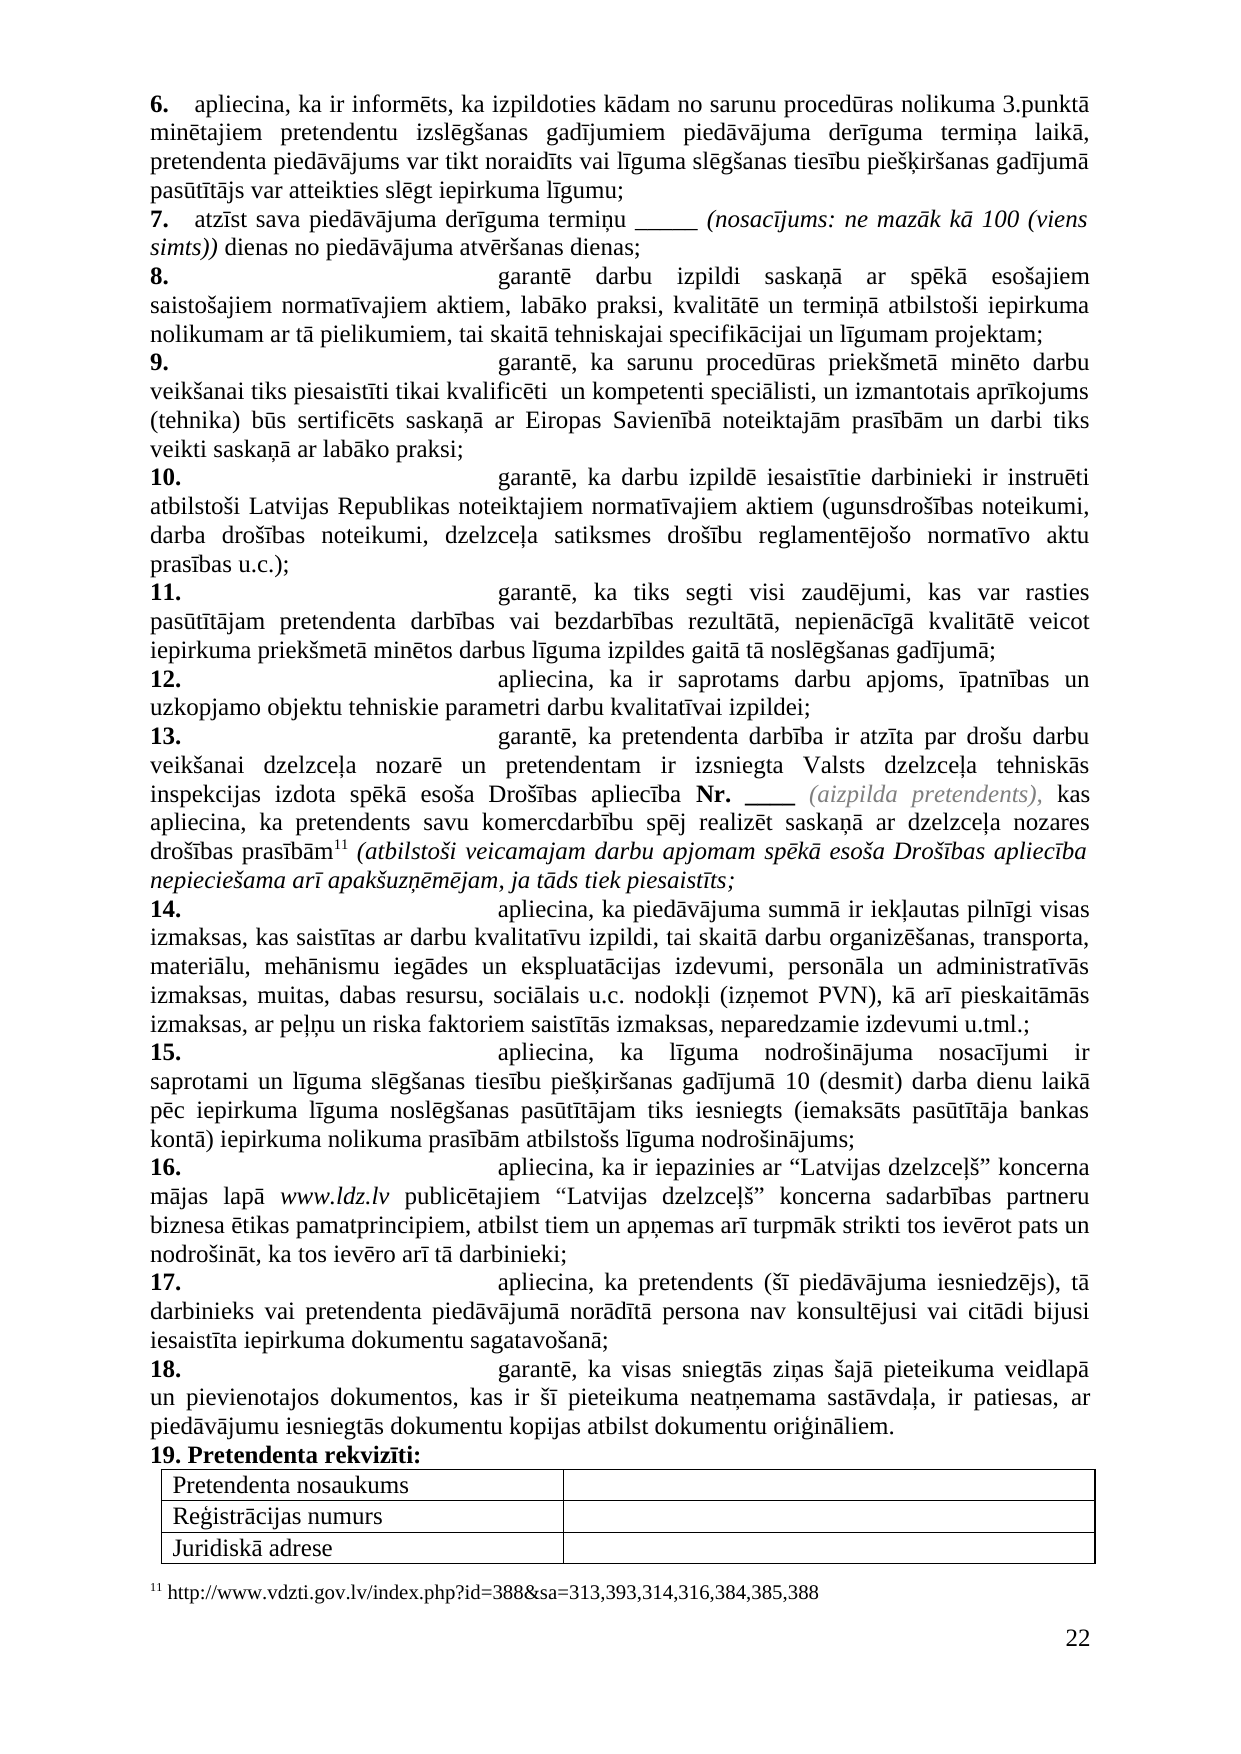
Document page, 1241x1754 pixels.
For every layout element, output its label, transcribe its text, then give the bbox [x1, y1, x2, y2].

table_header Pretendenta nosaukums [162, 1470, 563, 1500]
list garantē, ka darbu izpildē iesaistītie darbinieki ir instruēti atbilstoši Latvijas Republikas noteiktajiem normatīvajiem aktiem (ugunsdrošības noteikumi, darba drošības noteikumi, dzelzceļa satiksmes drošību reglamentējošo normatīvo aktu prasības u.c.); [150, 462, 1090, 577]
list apliecina, ka ir informēts, ka izpildoties kādam no sarunu procedūras nolikuma 3.punktā minētajiem pretendentu izslēgšanas gadījumiem piedāvājuma derīguma termiņa laikā, pretendenta piedāvājums var tikt noraidīts vai līguma slēgšanas tiesību piešķiršanas gadījumā pasūtītājs var atteikties slēgt iepirkuma līgumu; [150, 89, 1090, 204]
list garantē darbu izpildi saskaņā ar spēkā esošajiem saistošajiem normatīvajiem aktiem, labāko praksi, kvalitātē un termiņā atbilstoši iepirkuma nolikumam ar tā pielikumiem, tai skaitā tehniskajai specifikācijai un līgumam projektam; [150, 261, 1090, 347]
list garantē, ka pretendenta darbība ir atzīta par drošu darbu veikšanai dzelzceļa nozarē un pretendentam ir izsniegta Valsts dzelzceļa tehniskās inspekcijas izdota spēkā esoša Drošības apliecība Nr. ____ (aizpilda pretendents), kas apliecina, ka pretendents savu komercdarbību spēj realizēt saskaņā ar dzelzceļa nozares drošības prasībām (atbilstoši veicamajam darbu apjomam spēkā esoša Drošības apliecība nepieciešama arī apakšuzņēmējam, ja tāds tiek piesaistīts; [150, 721, 1090, 894]
table_cell [564, 1533, 1094, 1563]
list apliecina, ka ir saprotams darbu apjoms, īpatnības un uzkopjamo objektu tehniskie parametri darbu kvalitatīvai izpildei; [150, 664, 1090, 721]
list garantē, ka tiks segti visi zaudējumi, kas var rasties pasūtītājam pretendenta darbības vai bezdarbības rezultātā, nepienācīgā kvalitātē veicot iepirkuma priekšmetā minētos darbus līguma izpildes gaitā tā noslēgšanas gadījumā; [150, 577, 1090, 664]
list apliecina, ka līguma nodrošinājuma nosacījumi ir saprotami un līguma slēgšanas tiesību piešķiršanas gadījumā 10 (desmit) darba dienu laikā pēc iepirkuma līguma noslēgšanas pasūtītājam tiks iesniegts (iemaksāts pasūtītāja bankas kontā) iepirkuma nolikuma prasībām atbilstošs līguma nodrošinājums; [150, 1037, 1090, 1152]
list 19. Pretendenta rekvizīti: [150, 1440, 1090, 1469]
table_cell Reģistrācijas numurs [162, 1501, 563, 1532]
table_cell Juridiskā adrese [162, 1533, 563, 1563]
list apliecina, ka pretendents (šī piedāvājuma iesniedzējs), tā darbinieks vai pretendenta piedāvājumā norādītā persona nav konsultējusi vai citādi bijusi iesaistīta iepirkuma dokumentu sagatavošanā; [150, 1267, 1090, 1354]
list apliecina, ka piedāvājuma summā ir iekļautas pilnīgi visas izmaksas, kas saistītas ar darbu kvalitatīvu izpildi, tai skaitā darbu organizēšanas, transporta, materiālu, mehānismu iegādes un ekspluatācijas izdevumi, personāla un administratīvās izmaksas, muitas, dabas resursu, sociālais u.c. nodokļi (izņemot PVN), kā arī pieskaitāmās izmaksas, ar peļņu un riska faktoriem saistītās izmaksas, neparedzamie izdevumi u.tml.; [150, 894, 1090, 1037]
list garantē, ka sarunu procedūras priekšmetā minēto darbu veikšanai tiks piesaistīti tikai kvalificēti un kompetenti speciālisti, un izmantotais aprīkojums (tehnika) būs sertificēts saskaņā ar Eiropas Savienībā noteiktajām prasībām un darbi tiks veikti saskaņā ar labāko praksi; [150, 347, 1090, 462]
list garantē, ka visas sniegtās ziņas šajā pieteikuma veidlapā un pievienotajos dokumentos, kas ir šī pieteikuma neatņemama sastāvdaļa, ir patiesas, ar piedāvājumu iesniegtās dokumentu kopijas atbilst dokumentu oriģināliem. [150, 1354, 1090, 1440]
list atzīst sava piedāvājuma derīguma termiņu _____ (nosacījums: ne mazāk kā 100 (viens simts)) dienas no piedāvājuma atvēršanas dienas; [150, 204, 1090, 261]
table_cell [564, 1501, 1094, 1532]
table_header [564, 1470, 1094, 1500]
list apliecina, ka ir iepazinies ar “Latvijas dzelzceļš” koncerna mājas lapā www.ldz.lv publicētajiem “Latvijas dzelzceļš” koncerna sadarbības partneru biznesa ētikas pamatprincipiem, atbilst tiem un apņemas arī turpmāk strikti tos ievērot pats un nodrošināt, ka tos ievēro arī tā darbinieki; [150, 1152, 1090, 1267]
